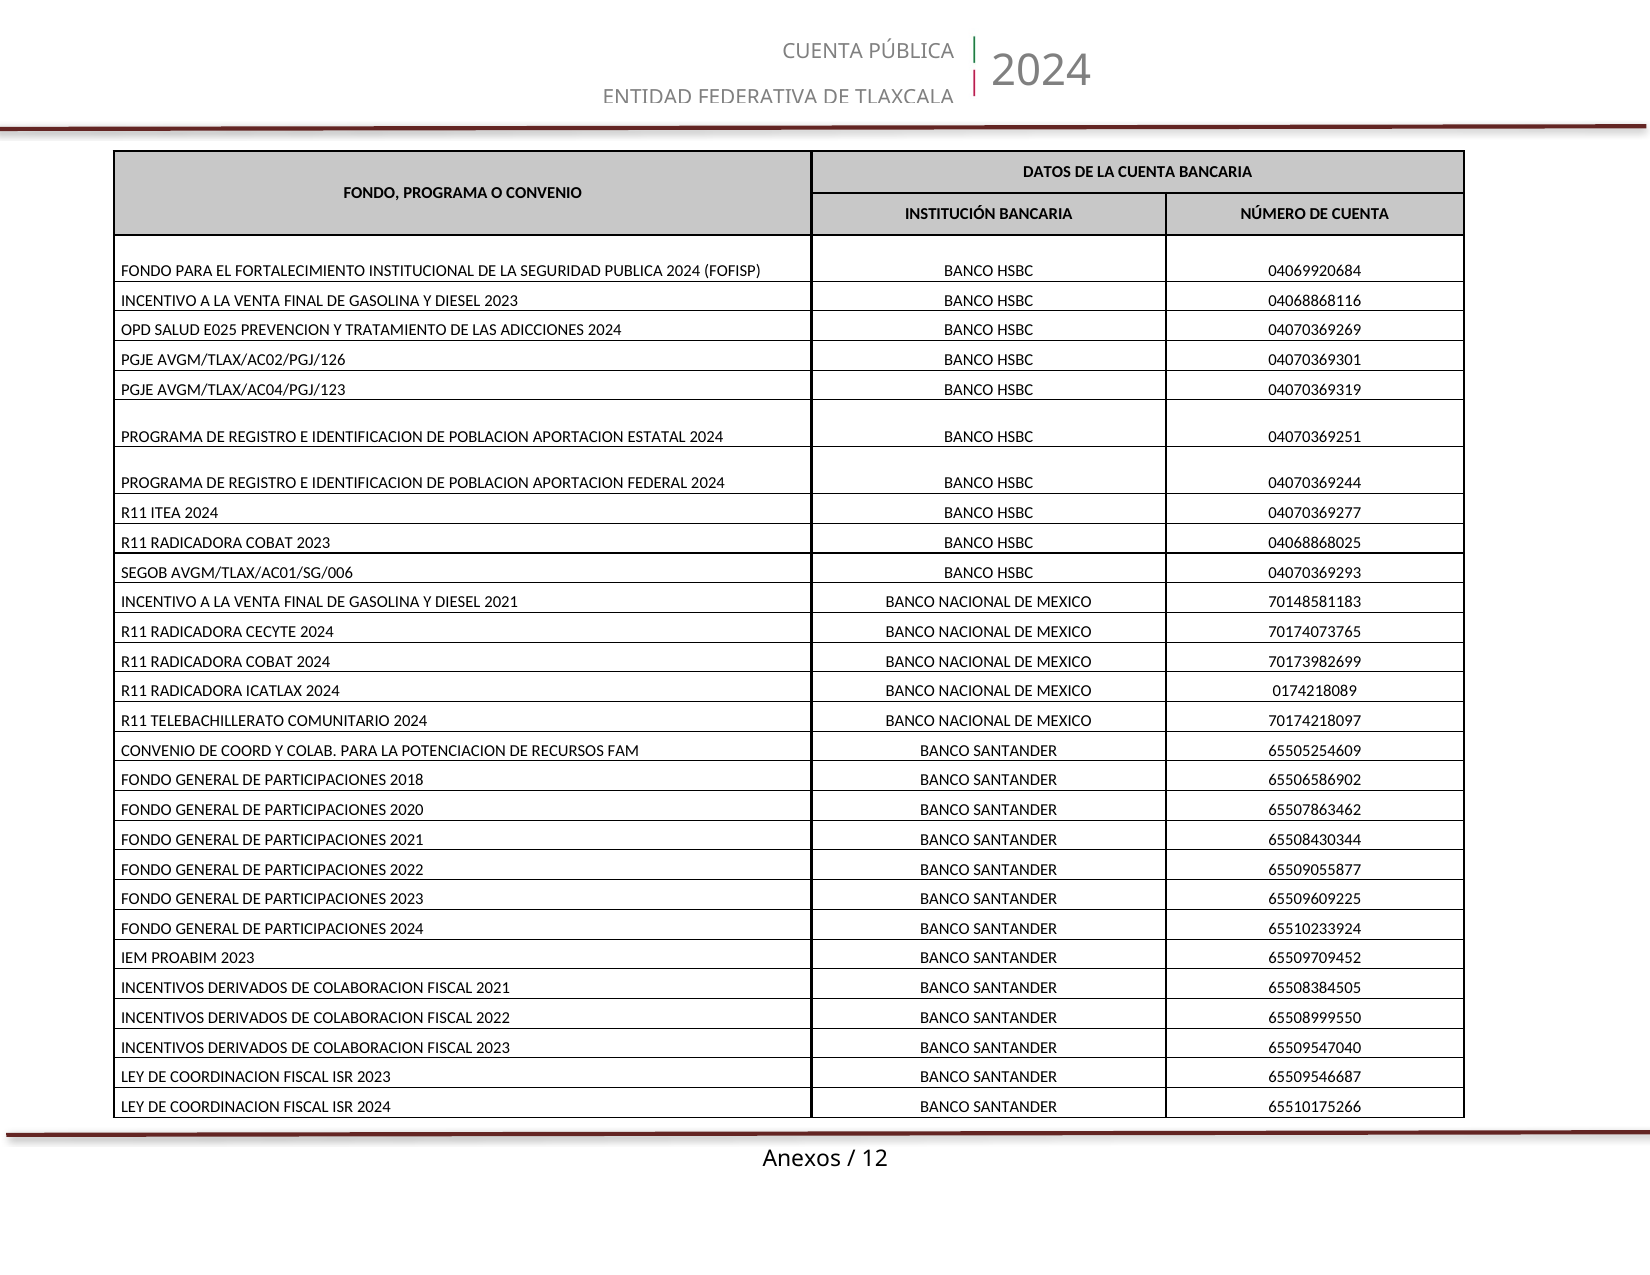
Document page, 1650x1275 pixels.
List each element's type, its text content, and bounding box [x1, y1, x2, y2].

table_cell DATOS DE LA CUENTA BANCARIA [813, 152, 1463, 192]
table_cell FONDO GENERAL DE PARTICIPACIONES 2024 [115, 910, 810, 938]
table_cell PROGRAMA DE REGISTRO E IDENTIFICACION DE POBLACION APORTACION ESTATAL 2024 [115, 400, 810, 446]
table_cell BANCO SANTANDER [813, 910, 1165, 938]
table_cell BANCO SANTANDER [813, 880, 1165, 909]
table_cell INSTITUCIÓN BANCARIA [813, 194, 1165, 234]
table_cell FONDO GENERAL DE PARTICIPACIONES 2020 [115, 791, 810, 820]
table_cell FONDO GENERAL DE PARTICIPACIONES 2023 [115, 880, 810, 909]
table_cell BANCO NACIONAL DE MEXICO [813, 583, 1165, 612]
table_cell OPD SALUD E025 PREVENCION Y TRATAMIENTO DE LAS ADICCIONES 2024 [115, 311, 810, 340]
table_cell 65505254609 [1167, 732, 1463, 760]
table_cell 70148581183 [1167, 583, 1463, 612]
table_cell PGJE AVGM/TLAX/AC04/PGJ/123 [115, 371, 810, 399]
table_cell 04070369277 [1167, 494, 1463, 523]
table_cell INCENTIVO A LA VENTA FINAL DE GASOLINA Y DIESEL 2023 [115, 282, 810, 310]
table_cell BANCO HSBC [813, 447, 1165, 493]
table_cell 70173982699 [1167, 643, 1463, 671]
table_cell R11 RADICADORA COBAT 2024 [115, 643, 810, 671]
table_cell R11 TELEBACHILLERATO COMUNITARIO 2024 [115, 702, 810, 731]
table_cell BANCO HSBC [813, 400, 1165, 446]
picture [968, 28, 985, 99]
table_cell IEM PROABIM 2023 [115, 940, 810, 968]
table_cell INCENTIVO A LA VENTA FINAL DE GASOLINA Y DIESEL 2021 [115, 583, 810, 612]
table_cell NÚMERO DE CUENTA [1167, 194, 1463, 234]
table_cell 04070369244 [1167, 447, 1463, 493]
table_cell BANCO HSBC [813, 236, 1165, 281]
table_cell BANCO HSBC [813, 524, 1165, 552]
table_cell BANCO SANTANDER [813, 969, 1165, 998]
table_cell BANCO HSBC [813, 311, 1165, 340]
table_cell 65508384505 [1167, 969, 1463, 998]
table_cell FONDO PARA EL FORTALECIMIENTO INSTITUCIONAL DE LA SEGURIDAD PUBLICA 2024 (FOFISP) [115, 236, 810, 281]
table_cell 65509709452 [1167, 940, 1463, 968]
table_cell BANCO SANTANDER [813, 1029, 1165, 1057]
table_cell 70174218097 [1167, 702, 1463, 731]
table_cell 65509547040 [1167, 1029, 1463, 1057]
table_cell BANCO SANTANDER [813, 999, 1165, 1027]
table_cell BANCO HSBC [813, 554, 1165, 582]
table_cell 65508430344 [1167, 821, 1463, 849]
table_cell FONDO GENERAL DE PARTICIPACIONES 2018 [115, 761, 810, 790]
table_cell PGJE AVGM/TLAX/AC02/PGJ/126 [115, 341, 810, 370]
table_cell SEGOB AVGM/TLAX/AC01/SG/006 [115, 554, 810, 582]
table_cell 04070369319 [1167, 371, 1463, 399]
table_cell 04068868025 [1167, 524, 1463, 552]
table_cell BANCO SANTANDER [813, 732, 1165, 760]
table_cell BANCO SANTANDER [813, 1058, 1165, 1087]
table_cell 04070369269 [1167, 311, 1463, 340]
table_cell BANCO NACIONAL DE MEXICO [813, 613, 1165, 642]
table_cell 0174218089 [1167, 672, 1463, 701]
table_cell INCENTIVOS DERIVADOS DE COLABORACION FISCAL 2022 [115, 999, 810, 1027]
table_cell R11 RADICADORA ICATLAX 2024 [115, 672, 810, 701]
table_cell 04068868116 [1167, 282, 1463, 310]
table_cell BANCO SANTANDER [813, 940, 1165, 968]
table_cell R11 RADICADORA CECYTE 2024 [115, 613, 810, 642]
table_cell BANCO HSBC [813, 341, 1165, 370]
table_cell INCENTIVOS DERIVADOS DE COLABORACION FISCAL 2023 [115, 1029, 810, 1057]
table_cell BANCO SANTANDER [813, 850, 1165, 879]
table_cell BANCO SANTANDER [813, 761, 1165, 790]
table_cell 04070369301 [1167, 341, 1463, 370]
table_cell R11 RADICADORA COBAT 2023 [115, 524, 810, 552]
table_cell BANCO NACIONAL DE MEXICO [813, 643, 1165, 671]
table_cell BANCO SANTANDER [813, 791, 1165, 820]
table_cell BANCO SANTANDER [813, 821, 1165, 849]
table_cell 04070369251 [1167, 400, 1463, 446]
table_cell LEY DE COORDINACION FISCAL ISR 2023 [115, 1058, 810, 1087]
table_cell 65507863462 [1167, 791, 1463, 820]
table_cell LEY DE COORDINACION FISCAL ISR 2024 [115, 1088, 810, 1117]
table_cell BANCO HSBC [813, 282, 1165, 310]
table_cell PROGRAMA DE REGISTRO E IDENTIFICACION DE POBLACION APORTACION FEDERAL 2024 [115, 447, 810, 493]
table_cell BANCO HSBC [813, 494, 1165, 523]
table_cell BANCO NACIONAL DE MEXICO [813, 672, 1165, 701]
table_cell BANCO HSBC [813, 371, 1165, 399]
table_cell FONDO, PROGRAMA O CONVENIO [115, 152, 810, 234]
table_cell 04069920684 [1167, 236, 1463, 281]
table_cell 65509609225 [1167, 880, 1463, 909]
table_cell 65510175266 [1167, 1088, 1463, 1117]
table_cell 65506586902 [1167, 761, 1463, 790]
table_cell BANCO SANTANDER [813, 1088, 1165, 1117]
table_cell CONVENIO DE COORD Y COLAB. PARA LA POTENCIACION DE RECURSOS FAM [115, 732, 810, 760]
table_cell 65509055877 [1167, 850, 1463, 879]
table_cell R11 ITEA 2024 [115, 494, 810, 523]
table_cell 65508999550 [1167, 999, 1463, 1027]
table_cell 04070369293 [1167, 554, 1463, 582]
table_cell FONDO GENERAL DE PARTICIPACIONES 2021 [115, 821, 810, 849]
table_cell BANCO NACIONAL DE MEXICO [813, 702, 1165, 731]
table_cell 65509546687 [1167, 1058, 1463, 1087]
table_cell 65510233924 [1167, 910, 1463, 938]
table_cell 70174073765 [1167, 613, 1463, 642]
table_cell FONDO GENERAL DE PARTICIPACIONES 2022 [115, 850, 810, 879]
table_cell INCENTIVOS DERIVADOS DE COLABORACION FISCAL 2021 [115, 969, 810, 998]
